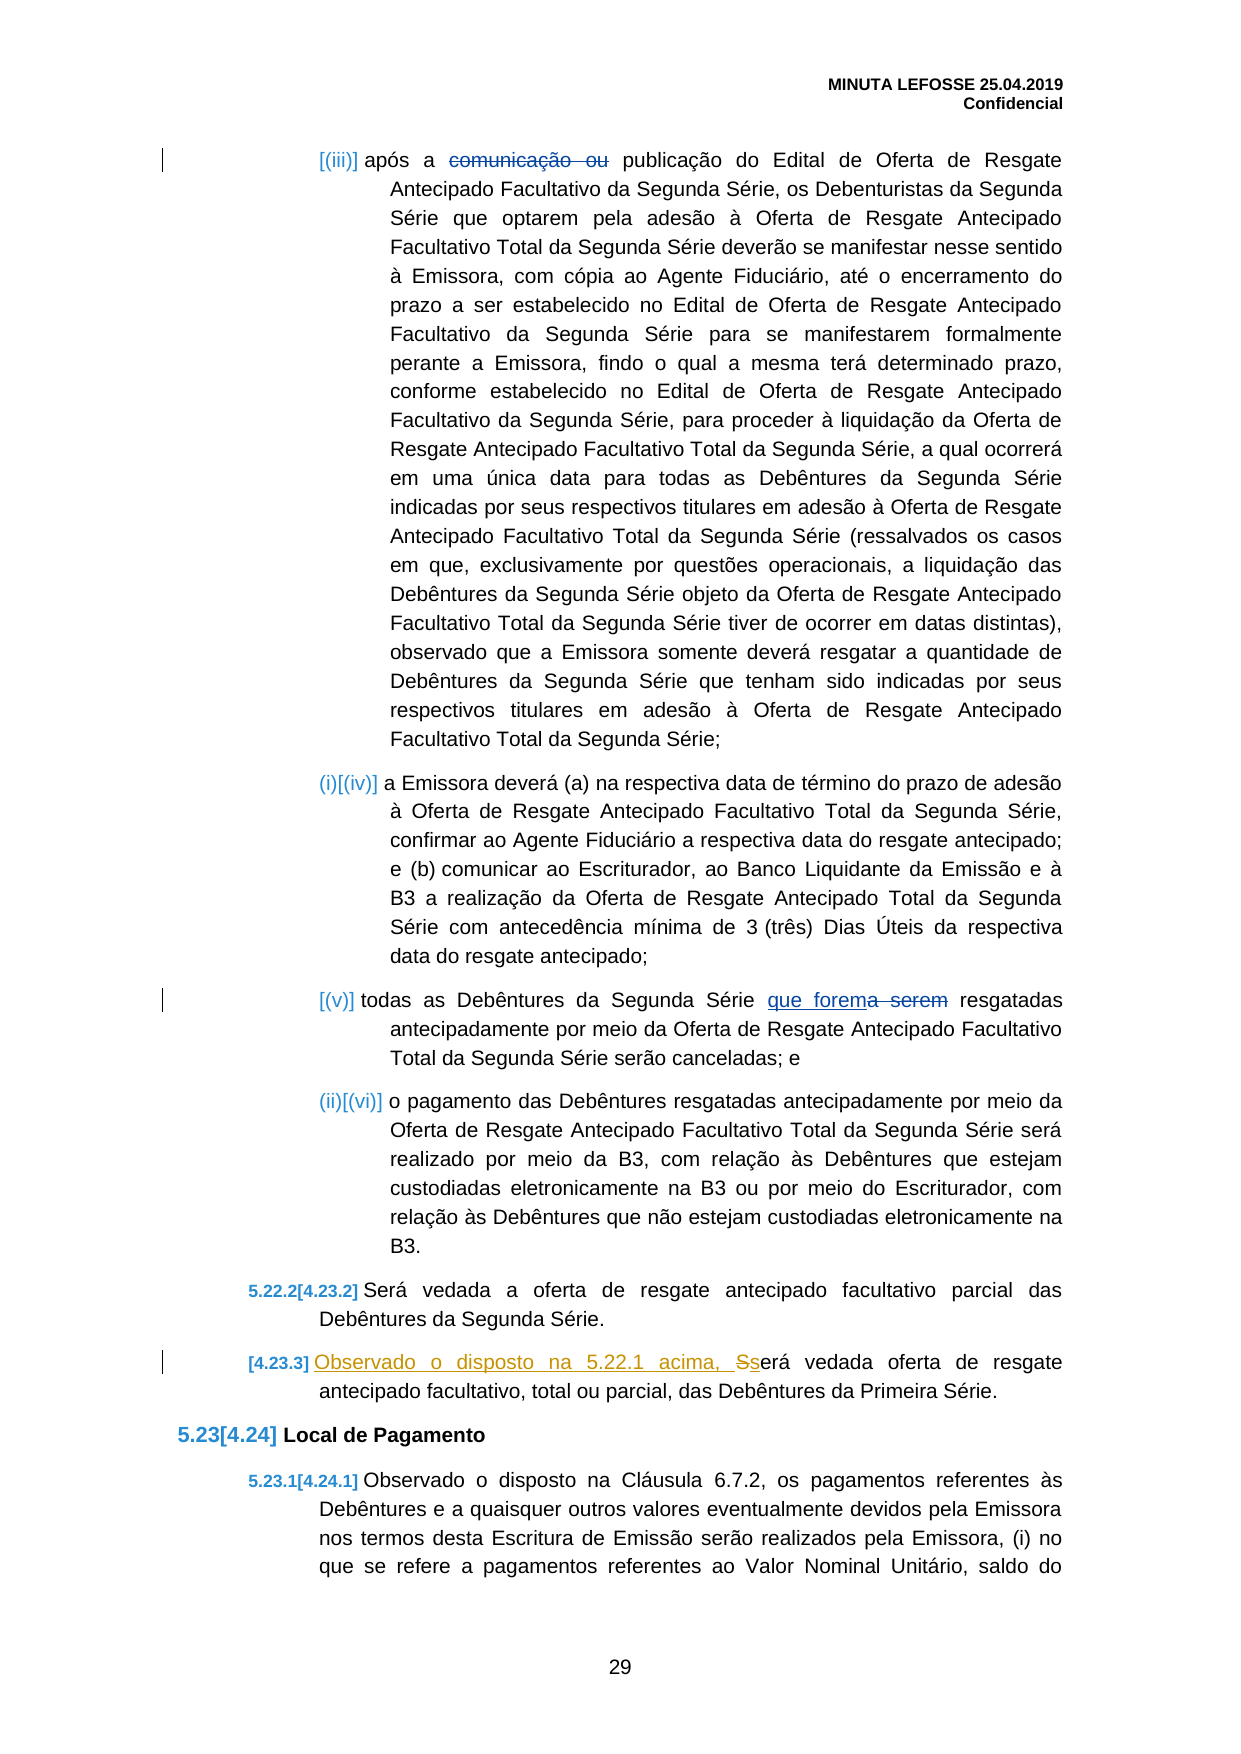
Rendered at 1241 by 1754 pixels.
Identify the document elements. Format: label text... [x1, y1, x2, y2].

text todas as Debêntures da Segunda Série resgatadas antecipadamente por meio da Oferta de Resgate Antecipado Facultativo Total da Segunda Série serão canceladas; e [319, 988, 1063, 1069]
text o pagamento das Debêntures resgatadas antecipadamente por meio da Oferta de Resgate Antecipado Facultativo Total da Segunda Série será realizado por meio da B3, com relação às Debêntures que estejam custodiadas eletronicamente na B3 ou por meio do Escriturador, com relação às Debêntures que não estejam custodiadas eletronicamente na B3. [319, 1089, 1063, 1258]
text após a publicação do Edital de Oferta de Resgate Antecipado Facultativo da Segunda Série, os Debenturistas da Segunda Série que optarem pela adesão à Oferta de Resgate Antecipado Facultativo Total da Segunda Série deverão se manifestar nesse sentido à Emissora, com cópia ao Agente Fiduciário, até o encerramento do prazo a ser estabelecido no Edital de Oferta de Resgate Antecipado Facultativo da Segunda Série para se manifestarem formalmente perante a Emissora, findo o qual a mesma terá determinado prazo, conforme estabelecido no Edital de Oferta de Resgate Antecipado Facultativo da Segunda Série, para proceder à liquidação da Oferta de Resgate Antecipado Facultativo Total da Segunda Série, a qual ocorrerá em uma única data para todas as Debêntures da Segunda Série indicadas por seus respectivos titulares em adesão à Oferta de Resgate Antecipado Facultativo Total da Segunda Série (ressalvados os casos em que, exclusivamente por questões operacionais, a liquidação das Debêntures da Segunda Série objeto da Oferta de Resgate Antecipado Facultativo Total da Segunda Série tiver de ocorrer em datas distintas), observado que a Emissora somente deverá resgatar a quantidade de Debêntures da Segunda Série que tenham sido indicadas por seus respectivos titulares em adesão à Oferta de Resgate Antecipado Facultativo Total da Segunda Série; [319, 148, 1063, 751]
text Será vedada a oferta de resgate antecipado facultativo parcial das Debêntures da Segunda Série. [248, 1277, 1063, 1330]
text erá vedada oferta de resgate antecipado facultativo, total ou parcial, das Debêntures da Primeira Série. [248, 1350, 1063, 1403]
text Local de Pagamento [177, 1422, 1063, 1448]
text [248, 1467, 1063, 1578]
text a Emissora deverá (a) na respectiva data de término do prazo de adesão à Oferta de Resgate Antecipado Facultativo Total da Segunda Série, confirmar ao Agente Fiduciário a respectiva data do resgate antecipado; e (b) comunicar ao Escriturador, ao Banco Liquidante da Emissão e à B3 a realização da Oferta de Resgate Antecipado Total da Segunda Série com antecedência mínima de 3 (três) Dias Úteis da respectiva data do resgate antecipado; [319, 770, 1063, 968]
